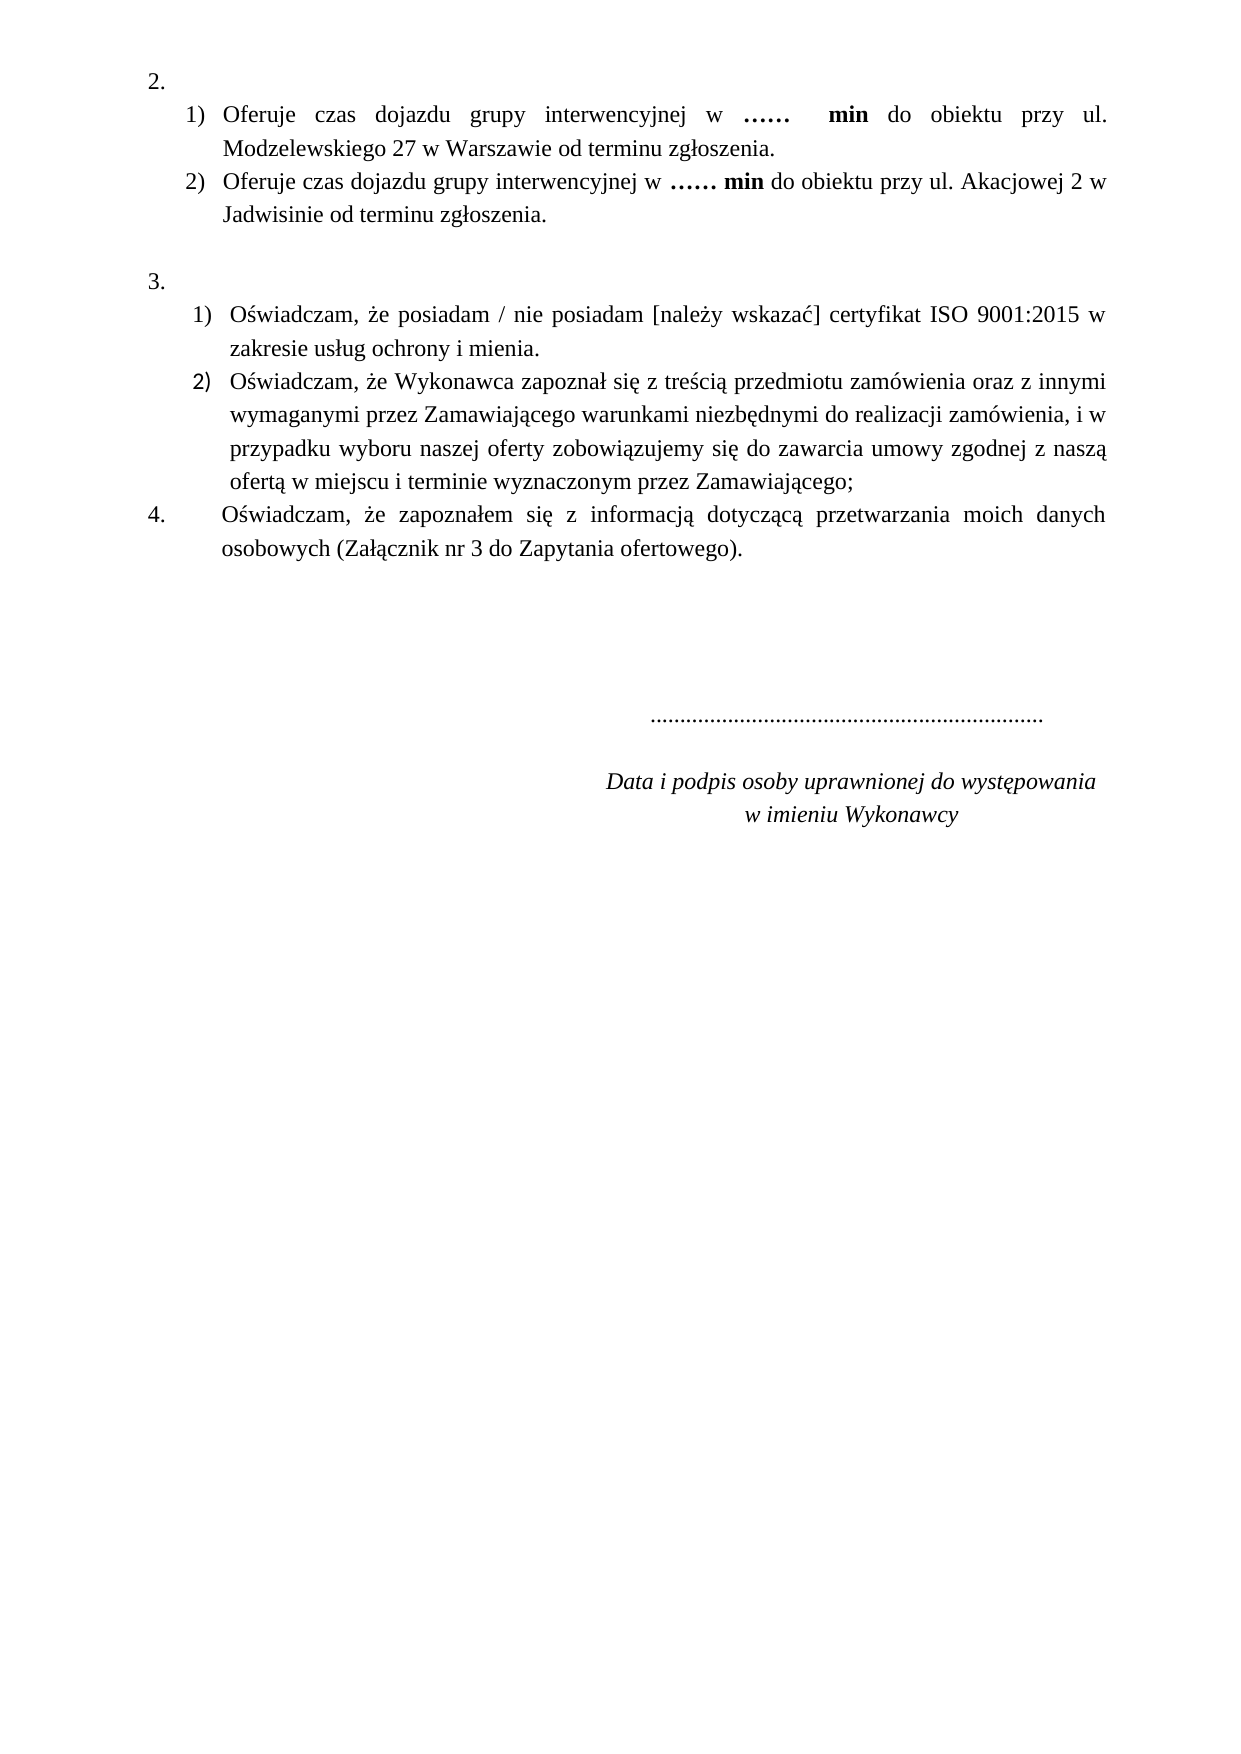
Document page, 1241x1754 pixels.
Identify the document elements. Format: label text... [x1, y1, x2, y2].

list Oświadczam, że Wykonawca zapoznał się z treścią przedmiotu zamówienia oraz z innymi wymaganymi przez Zamawiającego warunkami niezbędnymi do realizacji zamówienia, i w przypadku wyboru naszej oferty zobowiązujemy się do zawarcia umowy zgodnej z naszą ofertą w miejscu i terminie wyznaczonym przez Zamawiającego; [192, 363, 1107, 496]
text Data i podpis osoby uprawnionej do występowania [598, 763, 1107, 796]
list Oferuje czas dojazdu grupy interwencyjnej w …… min do obiektu przy ul. Akacjowej 2 w Jadwisinie od terminu zgłoszenia. [185, 163, 1107, 229]
list Oferuje czas dojazdu grupy interwencyjnej w …… min do obiektu przy ul. Modzelewskiego 27 w Warszawie od terminu zgłoszenia. [185, 96, 1107, 163]
text w imieniu Wykonawcy [598, 796, 1107, 829]
list Oświadczam, że zapoznałem się z informacją dotyczącą przetwarzania moich danych osobowych (Załącznik nr 3 do Zapytania ofertowego). [148, 496, 1107, 563]
text .................................................................. [650, 696, 1107, 729]
list Oświadczam, że posiadam / nie posiadam [należy wskazać] certyfikat ISO 9001:2015 w zakresie usług ochrony i mienia. [192, 296, 1107, 363]
